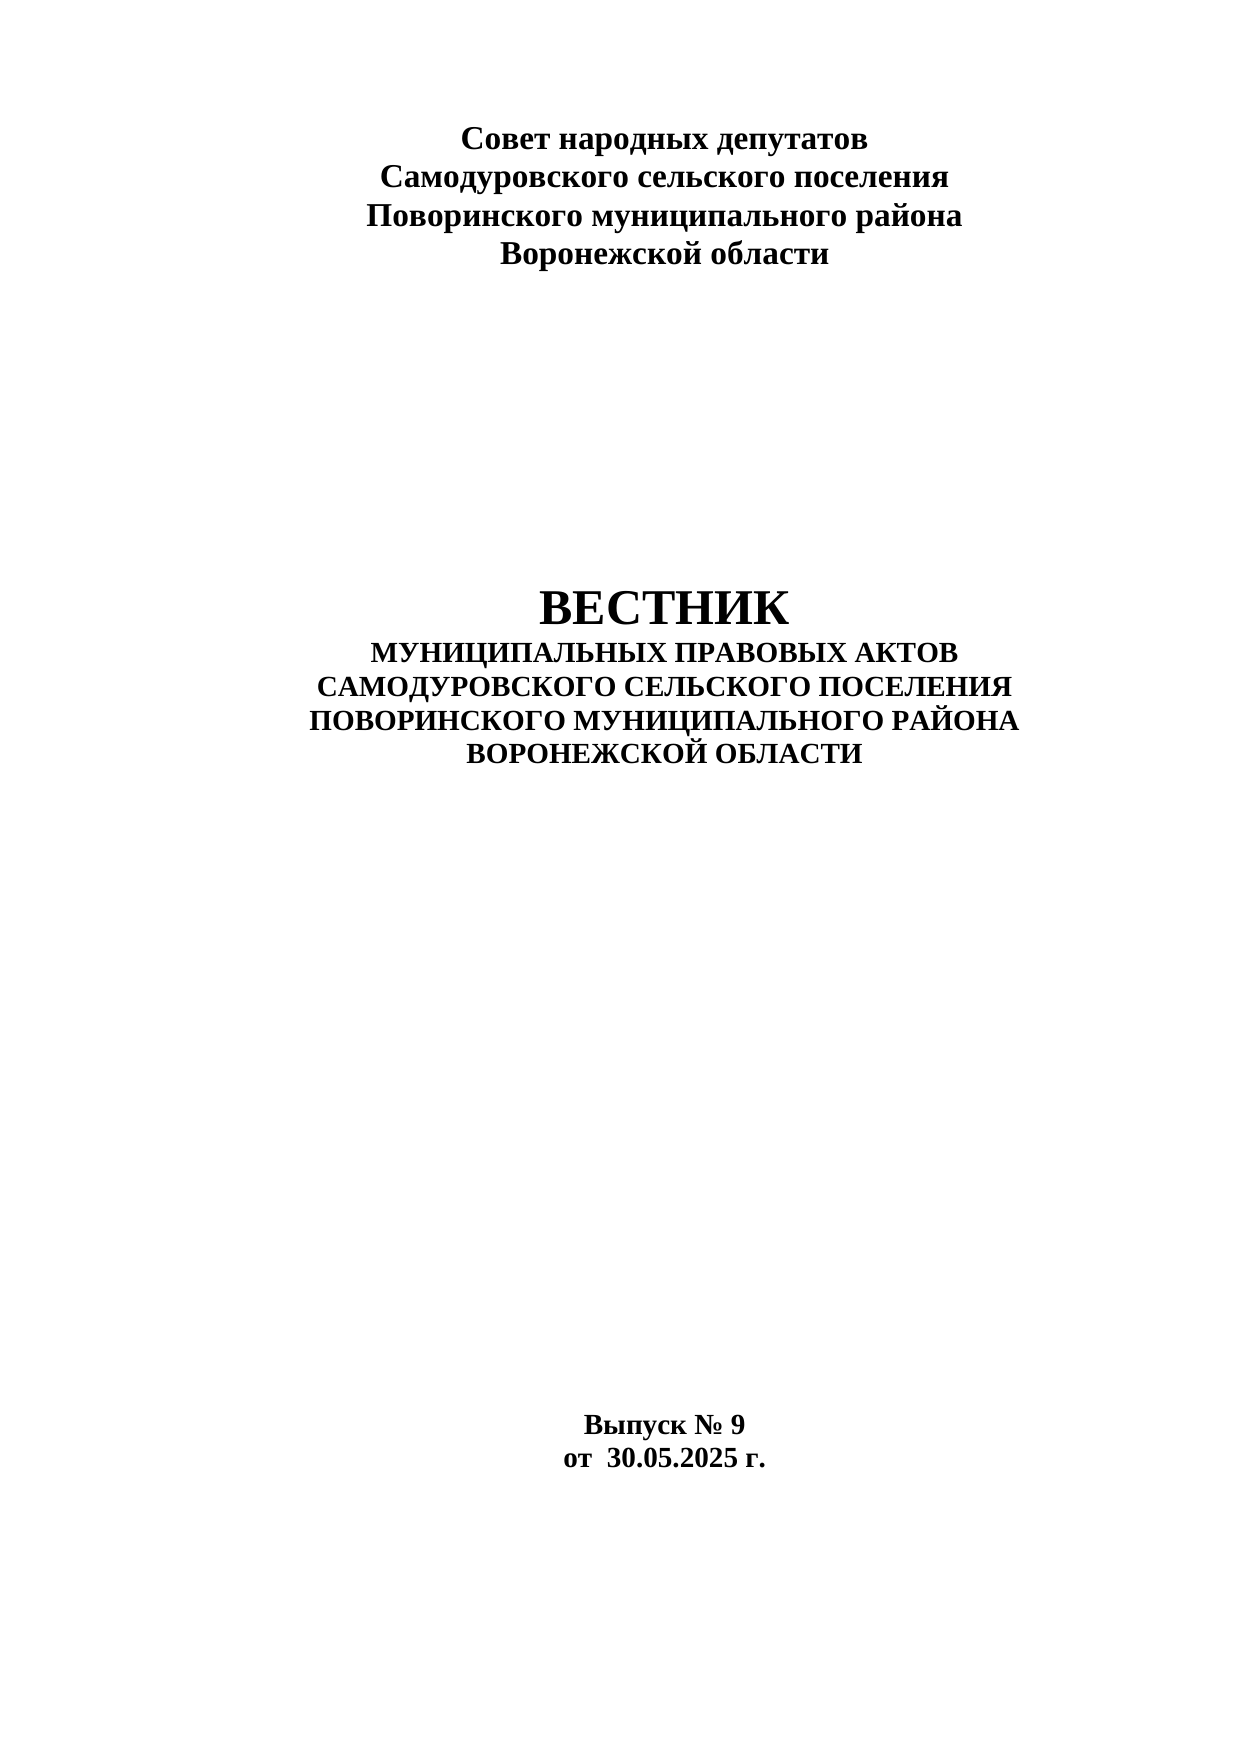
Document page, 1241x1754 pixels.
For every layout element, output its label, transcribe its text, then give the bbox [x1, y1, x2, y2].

text Самодуровского сельского поселения [177, 156, 1152, 195]
text Воронежской области [177, 233, 1152, 271]
text ВОРОНЕЖСКОЙ ОБЛАСТИ [177, 736, 1152, 770]
text ПОВОРИНСКОГО МУНИЦИПАЛЬНОГО РАЙОНА [177, 703, 1152, 736]
text САМОДУРОВСКОГО СЕЛЬСКОГО ПОСЕЛЕНИЯ [177, 669, 1152, 703]
text ВЕСТНИК [177, 578, 1152, 636]
text Совет народных депутатов [177, 118, 1152, 156]
text Выпуск № 9 [177, 1407, 1152, 1441]
text Поворинского муниципального района [177, 195, 1152, 233]
text МУНИЦИПАЛЬНЫХ ПРАВОВЫХ АКТОВ [177, 636, 1152, 669]
text от 30.05.2025 г. [177, 1441, 1152, 1474]
